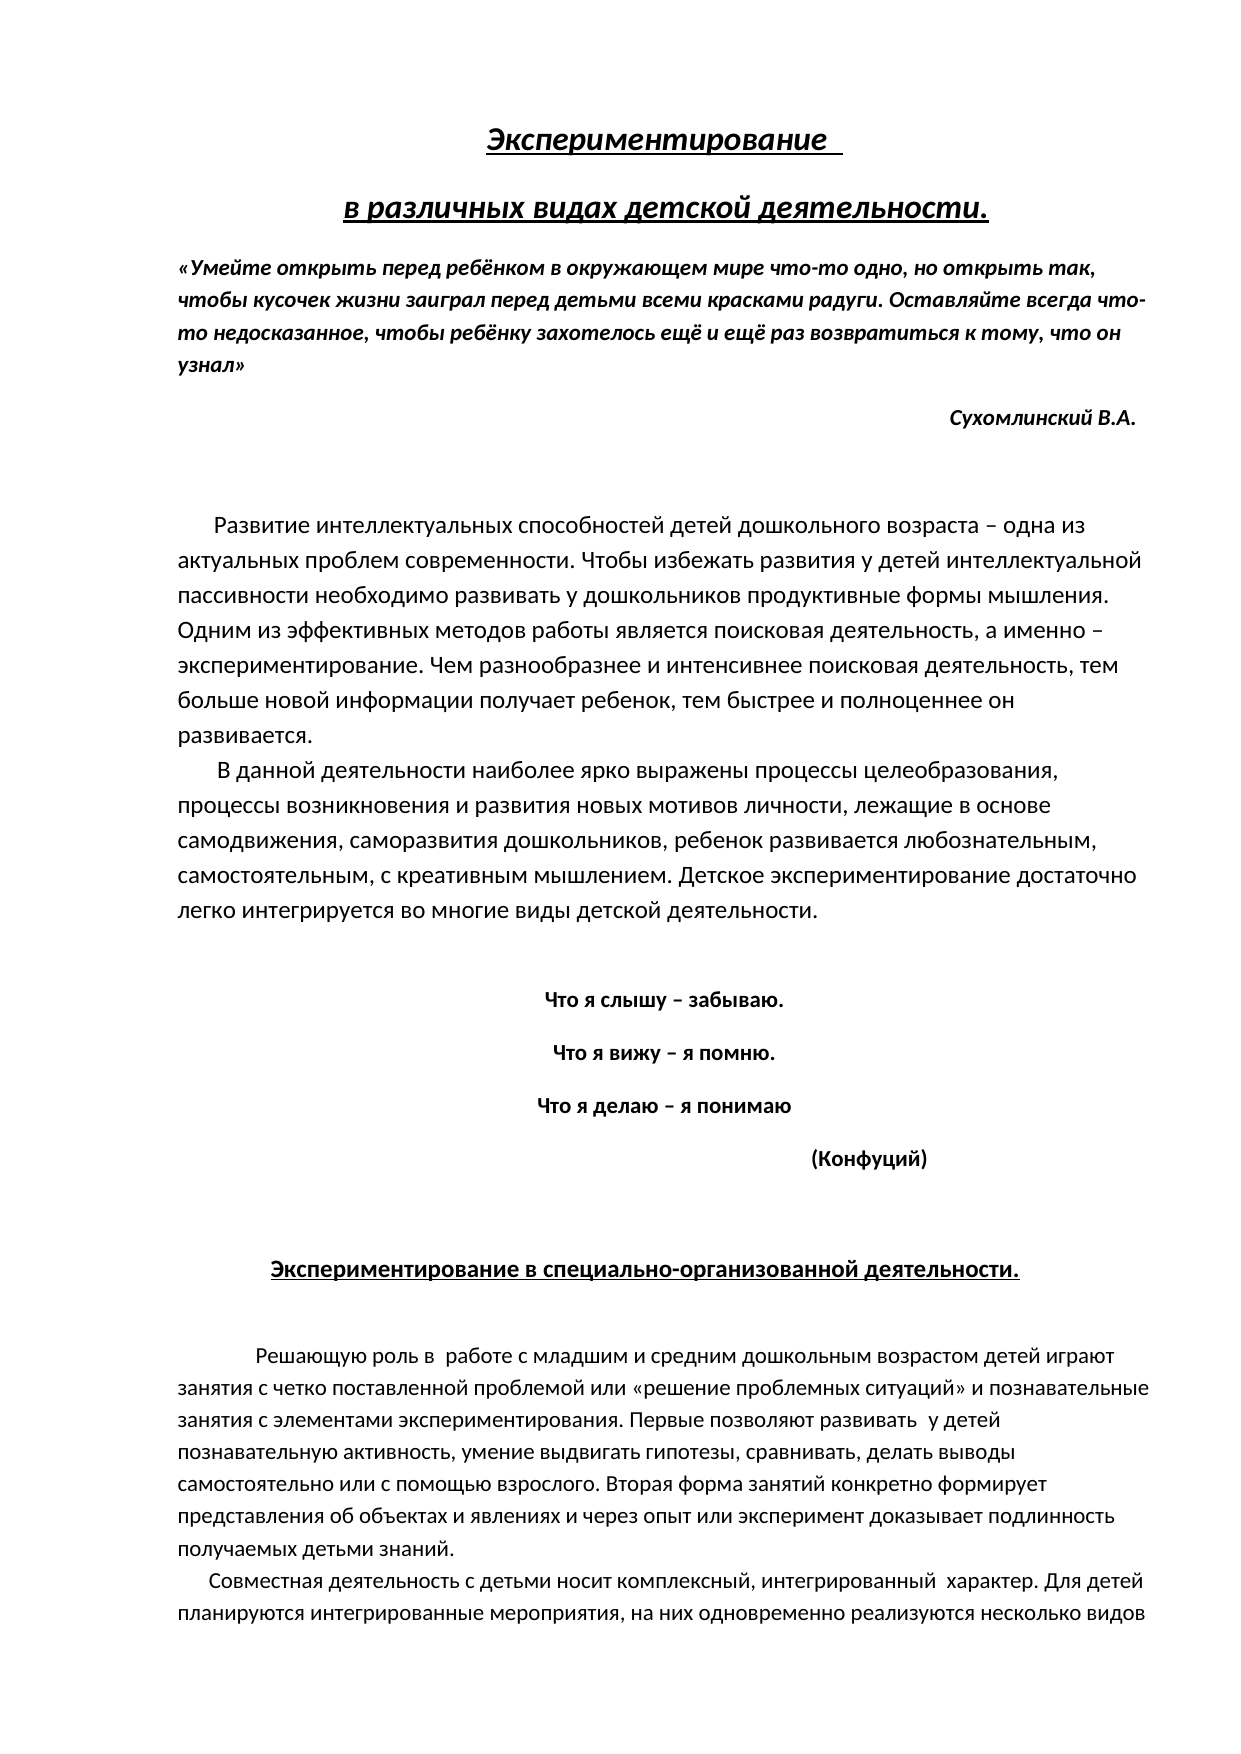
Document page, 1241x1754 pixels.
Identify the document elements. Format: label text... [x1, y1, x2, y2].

text Что я вижу – я помню. [177, 1038, 1152, 1066]
text (Конфуций) [177, 1144, 1152, 1172]
text Сухомлинский В.А. [177, 403, 1152, 431]
text Что я делаю – я понимаю [177, 1091, 1152, 1119]
text «Умейте открыть перед ребёнком в окружающем мире что-то одно, но открыть так, чтобы кусочек жизни заиграл перед детьми всеми красками радуги. Оставляйте всегда что-то недосказанное, чтобы ребёнку захотелось ещё и ещё раз возвратиться к тому, что он узнал» [177, 253, 1152, 378]
text Экспериментирование в специально-организованной деятельности. [177, 1253, 1152, 1283]
text Развитие интеллектуальных способностей детей дошкольного возраста – одна из актуальных проблем современности. Чтобы избежать развития у детей интеллектуальной пассивности необходимо развивать у дошкольников продуктивные формы мышления. Одним из эффективных методов работы является поисковая деятельность, а именно – экспериментирование. Чем разнообразнее и интенсивнее поисковая деятельность, тем больше новой информации получает ребенок, тем быстрее и полноценнее он развивается. В данной деятельности наиболее ярко выражены процессы целеобразования, процессы возникновения и развития новых мотивов личности, лежащие в основе самодвижения, саморазвития дошкольников, ребенок развивается любознательным, самостоятельным, с креативным мышлением. Детское экспериментирование достаточно легко интегрируется во многие виды детской деятельности. [177, 509, 1152, 959]
text в различных видах детской деятельности. [177, 186, 1152, 226]
text Что я слышу – забываю. [177, 985, 1152, 1013]
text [177, 1308, 1152, 1626]
text Экспериментирование [177, 118, 1152, 159]
